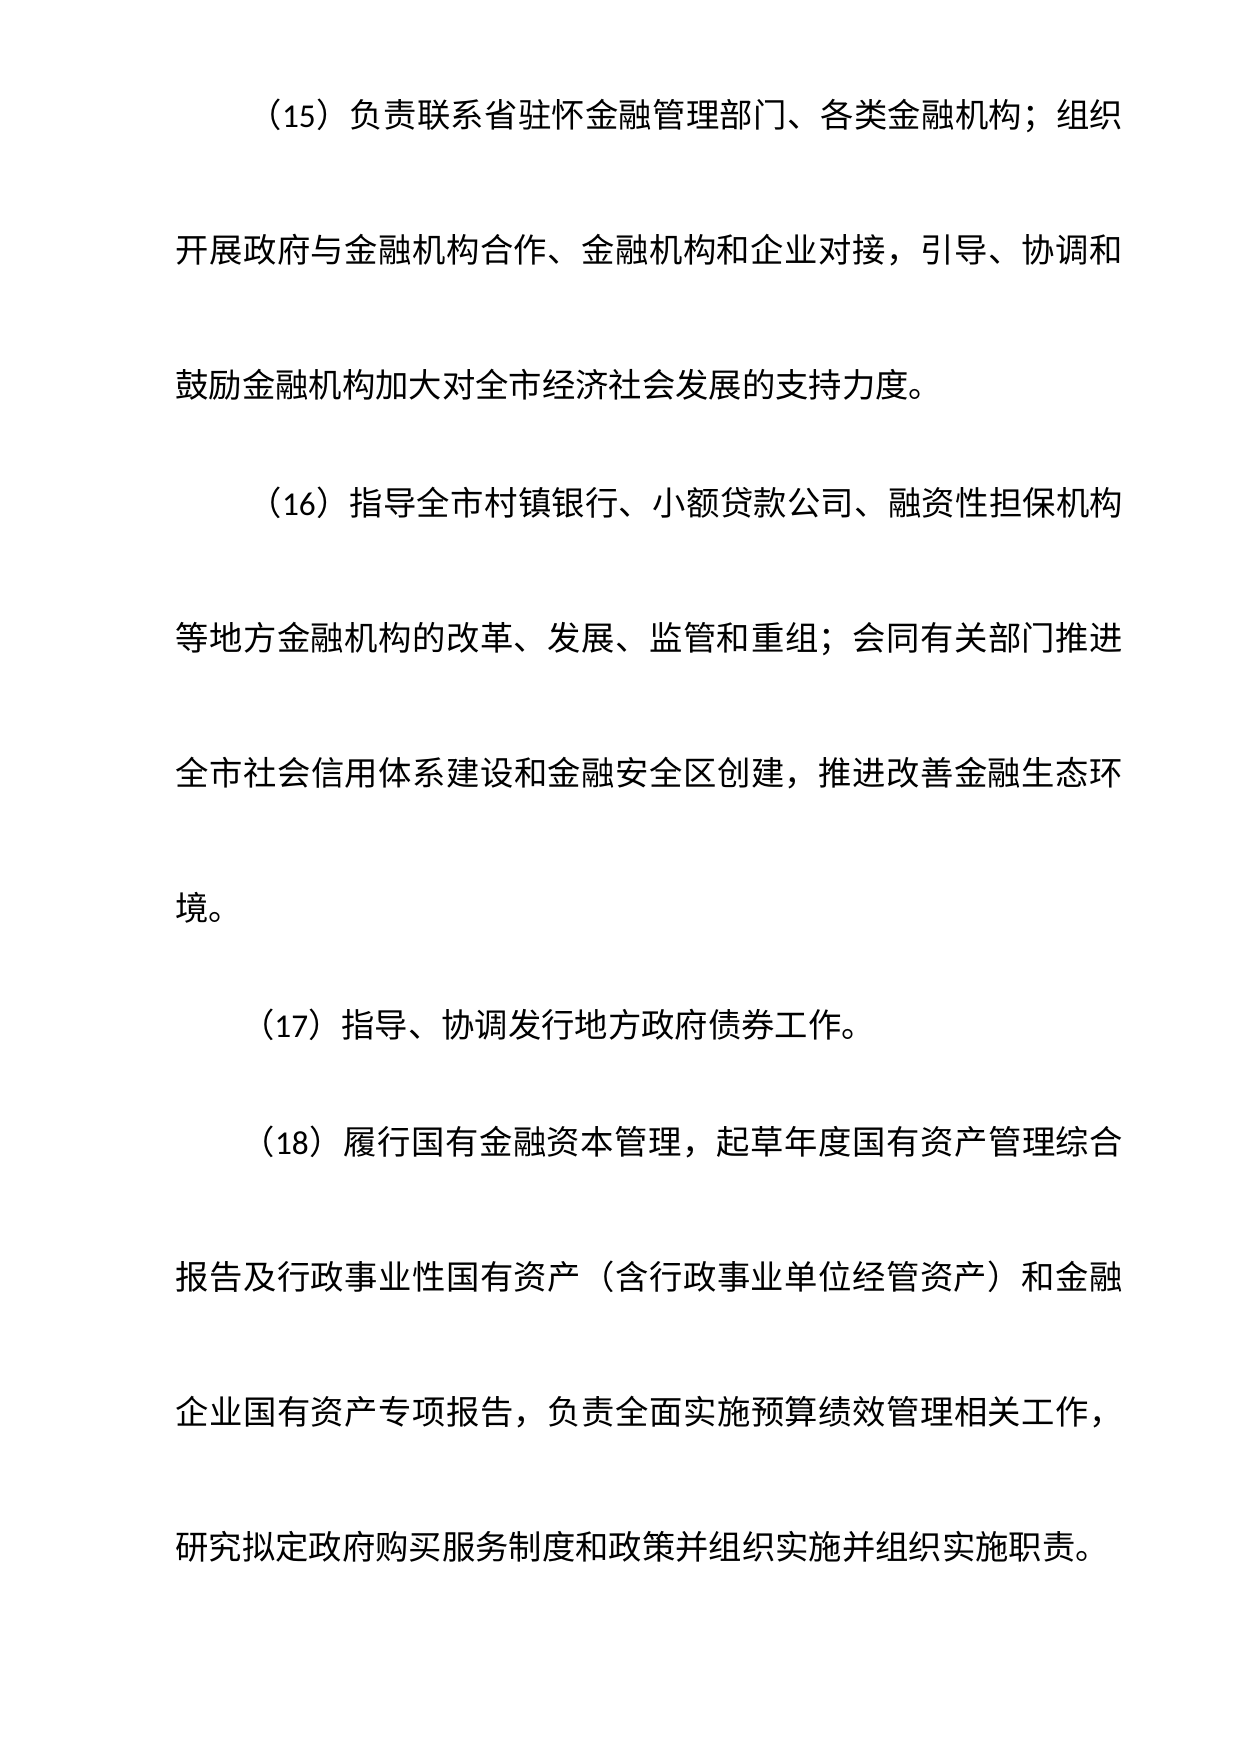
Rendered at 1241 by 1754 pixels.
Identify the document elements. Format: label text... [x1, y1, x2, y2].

text （18）履行国有金融资本管理，起草年度国有资产管理综合报告及行政事业性国有资产（含行政事业单位经管资产）和金融企业国有资产专项报告，负责全面实施预算绩效管理相关工作，研究拟定政府购买服务制度和政策并组织实施并组织实施职责。 [175, 1107, 1124, 1578]
text （15）负责联系省驻怀金融管理部门、各类金融机构；组织开展政府与金融机构合作、金融机构和企业对接，引导、协调和鼓励金融机构加大对全市经济社会发展的支持力度。 [175, 81, 1124, 416]
text （16）指导全市村镇银行、小额贷款公司、融资性担保机构等地方金融机构的改革、发展、监管和重组；会同有关部门推进全市社会信用体系建设和金融安全区创建，推进改善金融生态环境。 [175, 468, 1124, 938]
text （17）指导、协调发行地方政府债券工作。 [175, 990, 1124, 1055]
